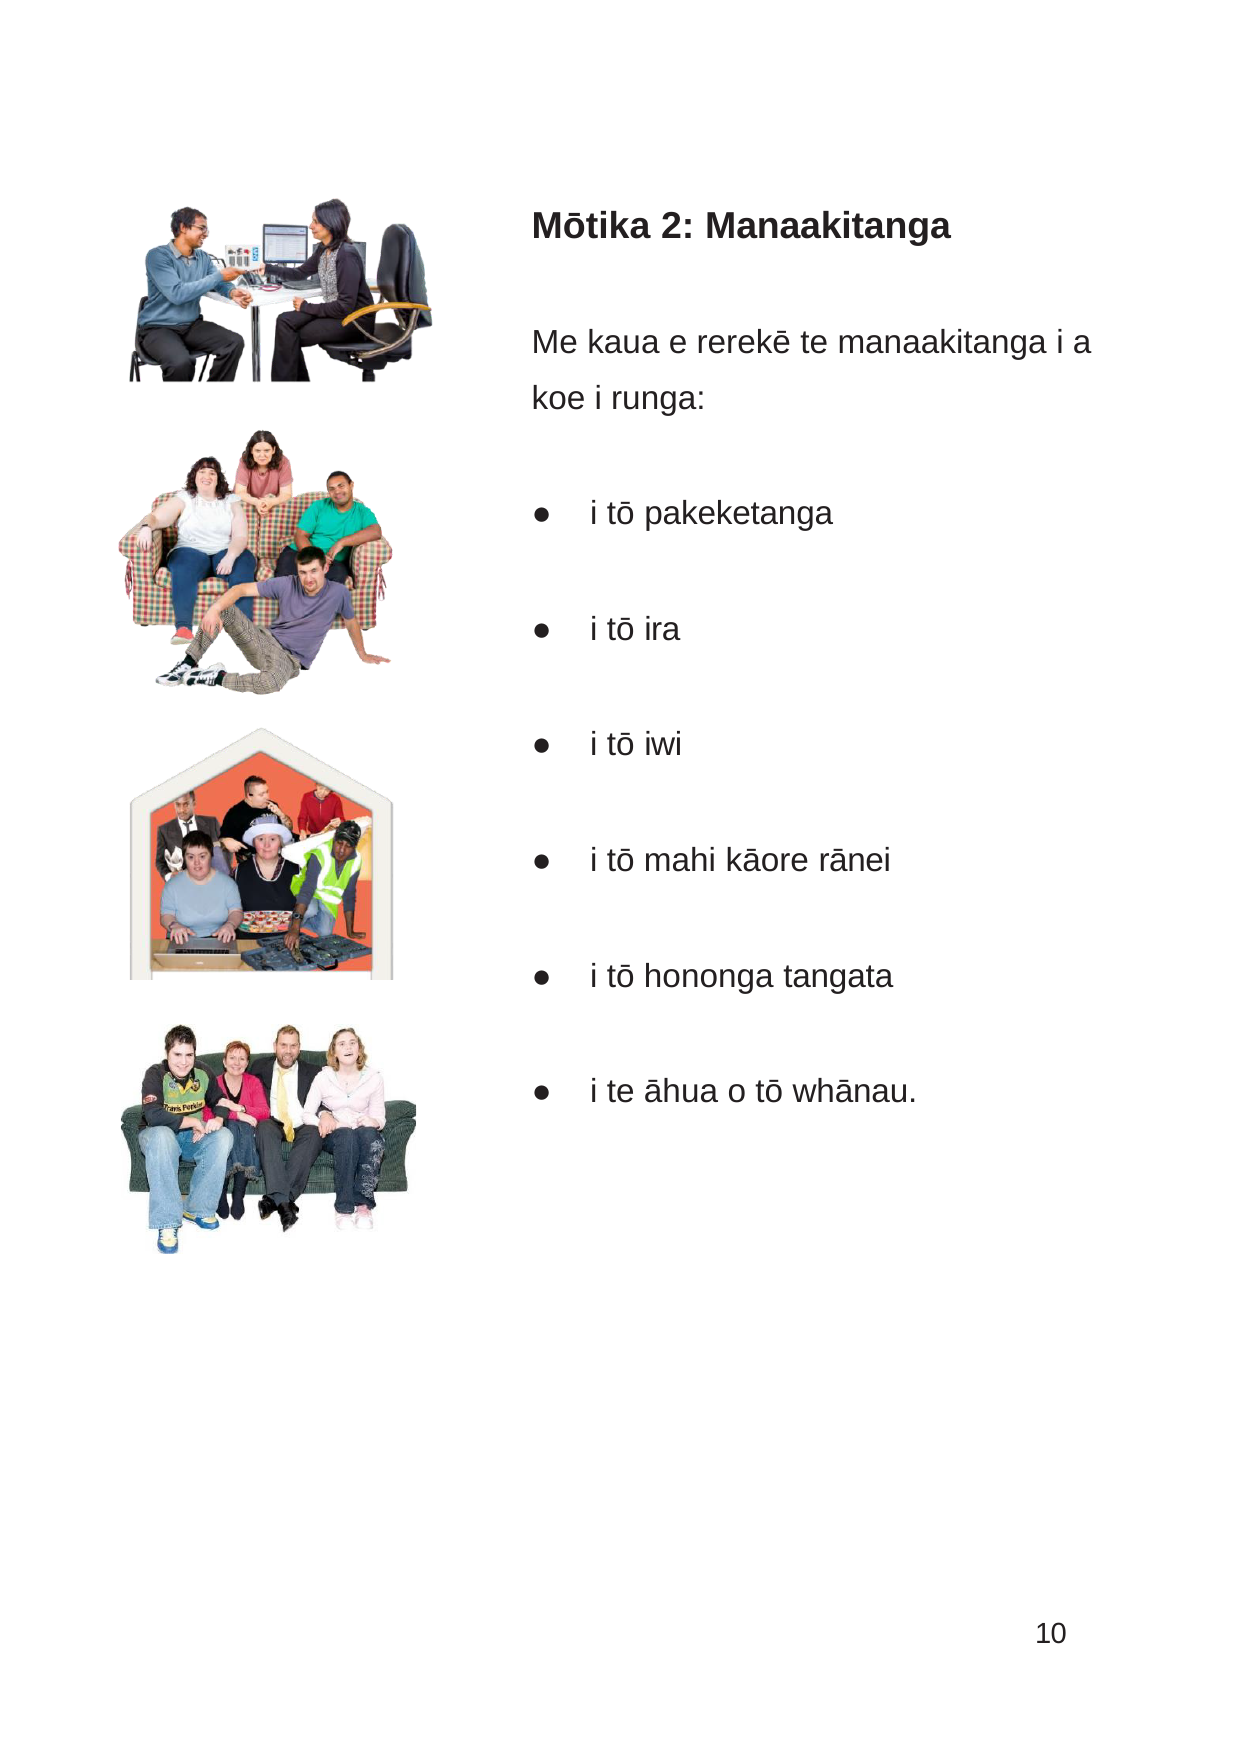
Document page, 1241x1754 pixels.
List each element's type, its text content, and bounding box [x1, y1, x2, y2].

picture [115, 421, 396, 702]
list i tō pakeketanga [531, 493, 1140, 532]
text Me kaua e rerekē te manaakitanga i a koe i runga: [531, 322, 1096, 417]
subtitle Mōtika 2: Manaakitanga [531, 203, 1140, 246]
list i tō mahi kāore rānei [531, 840, 1140, 878]
picture [120, 1024, 417, 1254]
list i tō ira [531, 609, 1140, 647]
list i tō iwi [531, 724, 1140, 763]
list i tō hononga tangata [531, 956, 1140, 994]
picture [102, 721, 420, 980]
list i te āhua o tō whānau. [531, 1071, 1140, 1110]
picture [119, 104, 435, 420]
